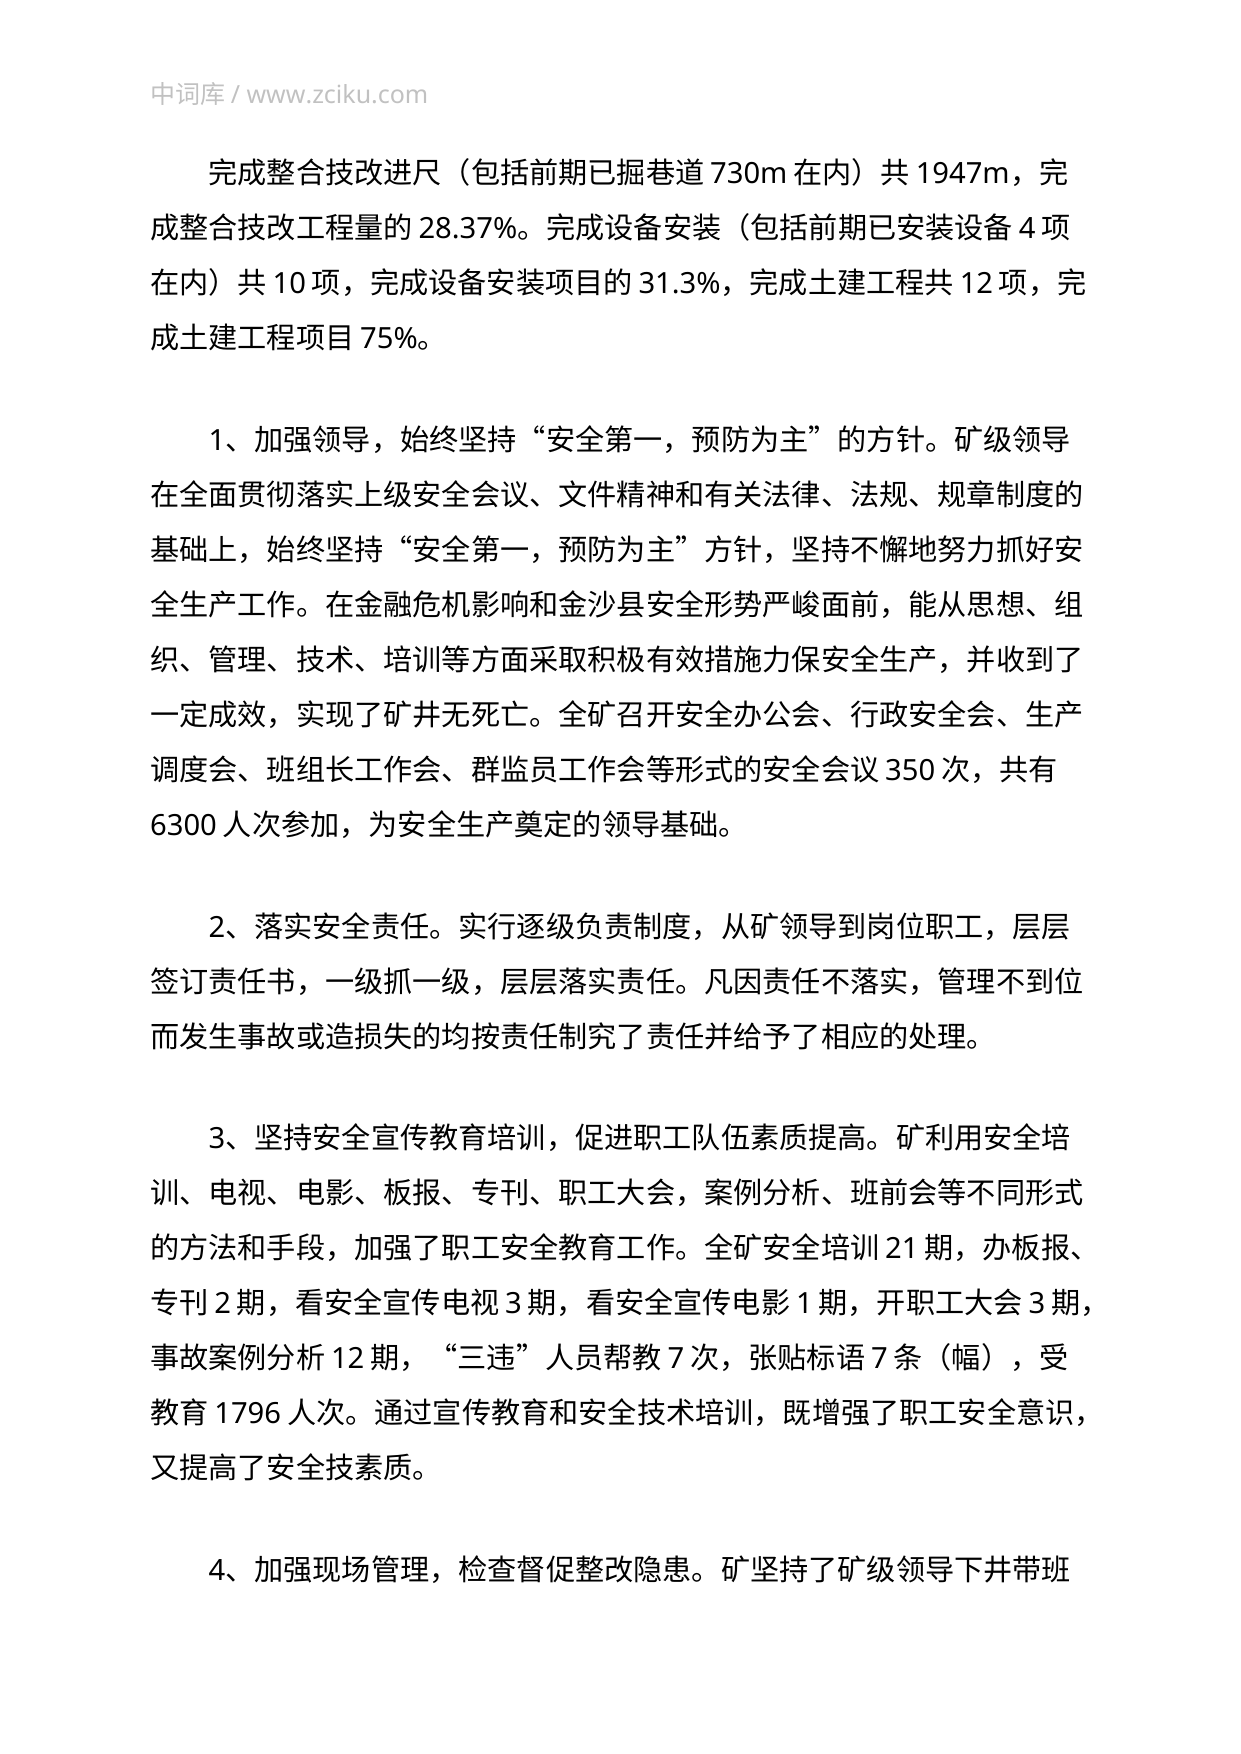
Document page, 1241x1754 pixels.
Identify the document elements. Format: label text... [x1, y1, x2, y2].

text 1、加强领导，始终坚持“安全第一，预防为主”的方针。矿级领导在全面贯彻落实上级安全会议、文件精神和有关法律、法规、规章制度的基础上，始终坚持“安全第一，预防为主”方针，坚持不懈地努力抓好安全生产工作。在金融危机影响和金沙县安全形势严峻面前，能从思想、组织、管理、技术、培训等方面采取积极有效措施力保安全生产，并收到了一定成效，实现了矿井无死亡。全矿召开安全办公会、行政安全会、生产调度会、班组长工作会、群监员工作会等形式的安全会议350次，共有6300人次参加，为安全生产奠定的领导基础。 [150, 417, 1090, 844]
text 完成整合技改进尺（包括前期已掘巷道730m在内）共1947m，完成整合技改工程量的28.37%。完成设备安装（包括前期已安装设备4项在内）共10项，完成设备安装项目的31.3%，完成土建工程共12项，完成土建工程项目75%。 [150, 150, 1090, 357]
text 2、落实安全责任。实行逐级负责制度，从矿领导到岗位职工，层层签订责任书，一级抓一级，层层落实责任。凡因责任不落实，管理不到位而发生事故或造损失的均按责任制究了责任并给予了相应的处理。 [150, 903, 1090, 1056]
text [150, 1547, 1090, 1589]
text 3、坚持安全宣传教育培训，促进职工队伍素质提高。矿利用安全培训、电视、电影、板报、专刊、职工大会，案例分析、班前会等不同形式的方法和手段，加强了职工安全教育工作。全矿安全培训21期，办板报、专刊2期，看安全宣传电视3期，看安全宣传电影1期，开职工大会3期，事故案例分析12期，“三违”人员帮教7次，张贴标语7条（幅），受教育1796人次。通过宣传教育和安全技术培训，既增强了职工安全意识，又提高了安全技素质。 [150, 1115, 1090, 1487]
